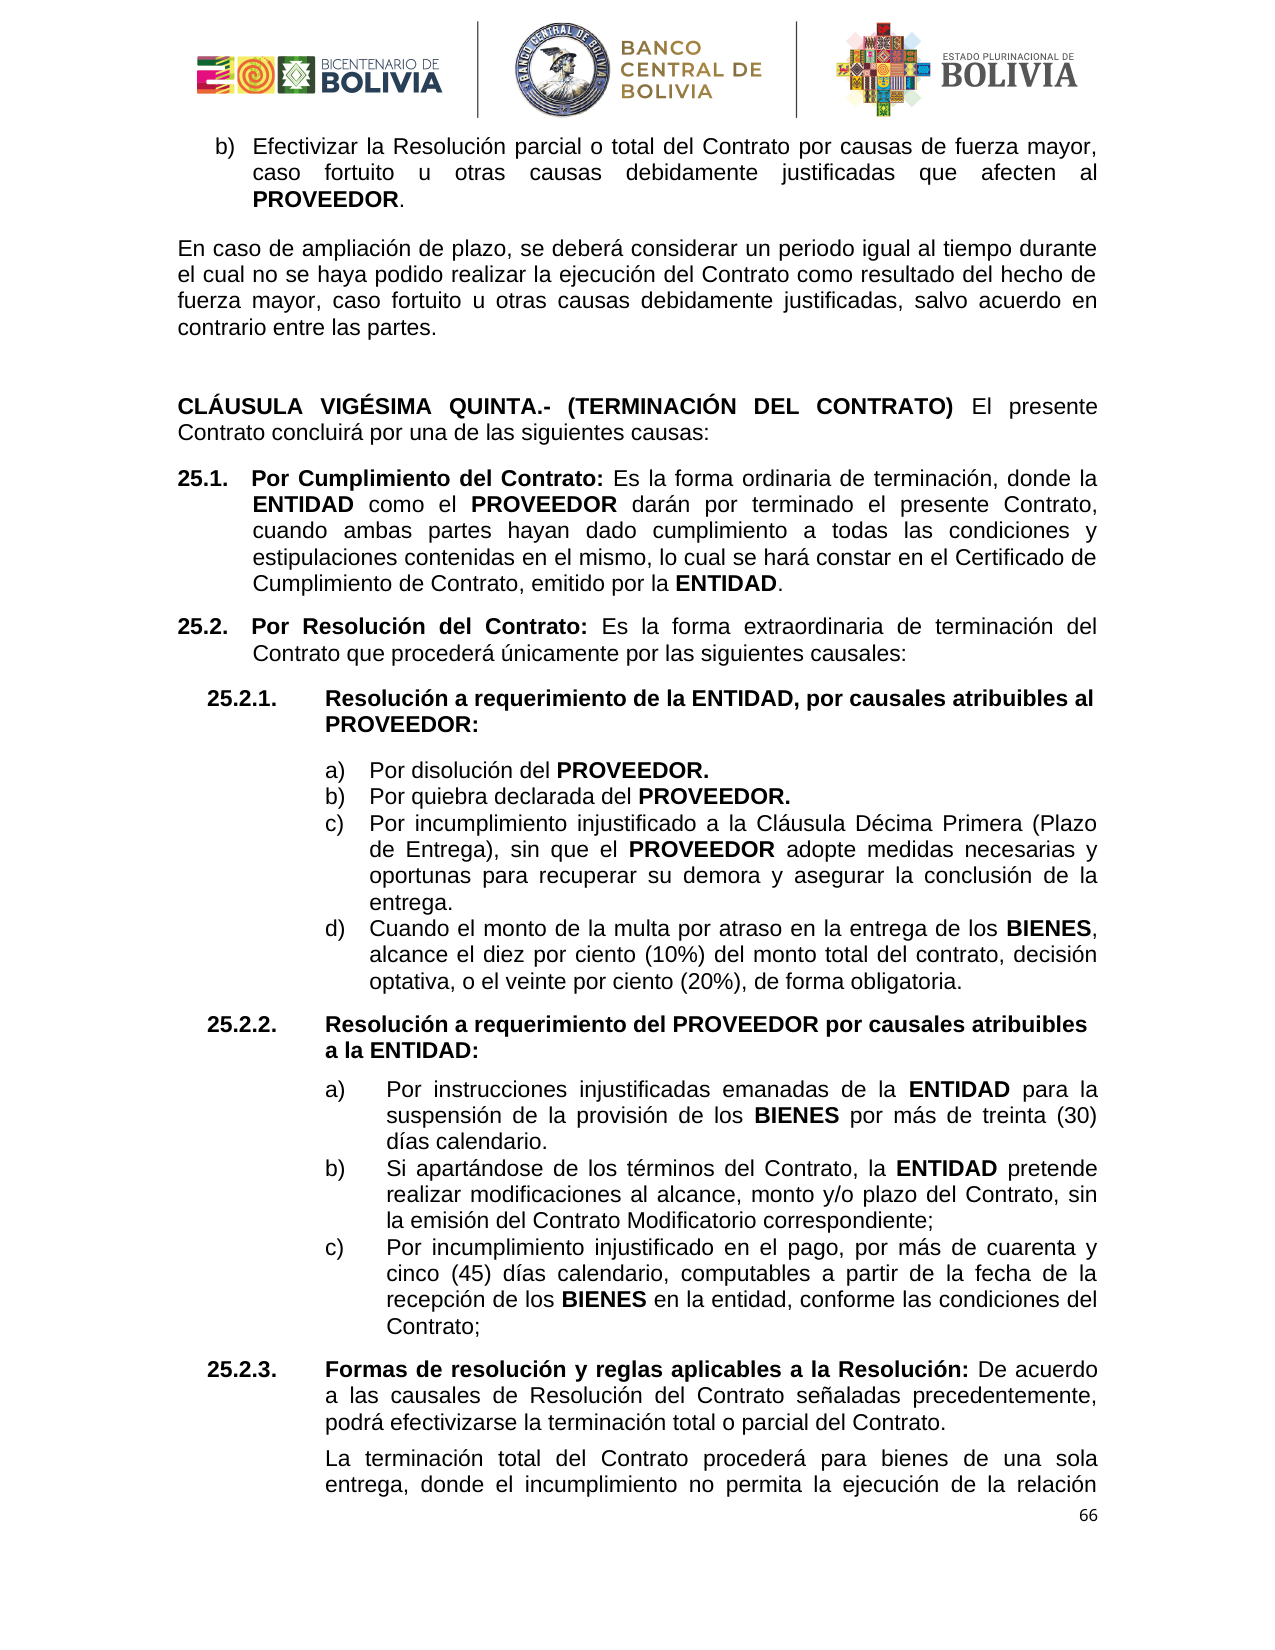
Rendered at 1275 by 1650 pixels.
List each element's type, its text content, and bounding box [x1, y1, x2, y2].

list Por instrucciones injustificadas emanadas de la ENTIDAD para la suspensión de la provisión de los BIENES por más de treinta (30) días calendario. [325, 1076, 1098, 1155]
list Por Cumplimiento del Contrato: Es la forma ordinaria de terminación, donde la ENTIDAD como el PROVEEDOR darán por terminado el presente Contrato, cuando ambas partes hayan dado cumplimiento a todas las condiciones y estipulaciones contenidas en el mismo, lo cual se hará constar en el Certificado de Cumplimiento de Contrato, emitido por la ENTIDAD. [177, 465, 1098, 596]
list Por disolución del PROVEEDOR. [325, 757, 1098, 783]
text CLÁUSULA VIGÉSIMA QUINTA.- (TERMINACIÓN DEL CONTRATO) El presente Contrato concluirá por una de las siguientes causas: [177, 393, 1098, 446]
list Por quiebra declarada del PROVEEDOR. [325, 783, 1098, 810]
text En caso de ampliación de plazo, se deberá considerar un periodo igual al tiempo durante el cual no se haya podido realizar la ejecución del Contrato como resultado del hecho de fuerza mayor, caso fortuito u otras causas debidamente justificadas, salvo acuerdo en contrario entre las partes. [177, 235, 1098, 340]
list Resolución a requerimiento de la ENTIDAD, por causales atribuibles al PROVEEDOR: [207, 685, 1098, 738]
list Por incumplimiento injustificado a la Cláusula Décima Primera (Plazo de Entrega), sin que el PROVEEDOR adopte medidas necesarias y oportunas para recuperar su demora y asegurar la conclusión de la entrega. [325, 810, 1098, 915]
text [325, 1445, 1098, 1497]
picture [0, 5, 1275, 121]
list Formas de resolución y reglas aplicables a la Resolución: De acuerdo a las causales de Resolución del Contrato señaladas precedentemente, podrá efectivizarse la terminación total o parcial del Contrato. [207, 1356, 1098, 1435]
list Si apartándose de los términos del Contrato, la ENTIDAD pretende realizar modificaciones al alcance, monto y/o plazo del Contrato, sin la emisión del Contrato Modificatorio correspondiente; [325, 1155, 1098, 1234]
list Resolución a requerimiento del PROVEEDOR por causales atribuibles a la ENTIDAD: [207, 1011, 1098, 1064]
list Efectivizar la Resolución parcial o total del Contrato por causas de fuerza mayor, caso fortuito u otras causas debidamente justificadas que afecten al PROVEEDOR. [215, 133, 1098, 212]
list Por incumplimiento injustificado en el pago, por más de cuarenta y cinco (45) días calendario, computables a partir de la fecha de la recepción de los BIENES en la entidad, conforme las condiciones del Contrato; [325, 1234, 1098, 1339]
list Cuando el monto de la multa por atraso en la entrega de los BIENES, alcance el diez por ciento (10%) del monto total del contrato, decisión optativa, o el veinte por ciento (20%), de forma obligatoria. [325, 915, 1098, 994]
list Por Resolución del Contrato: Es la forma extraordinaria de terminación del Contrato que procederá únicamente por las siguientes causales: [177, 613, 1098, 666]
